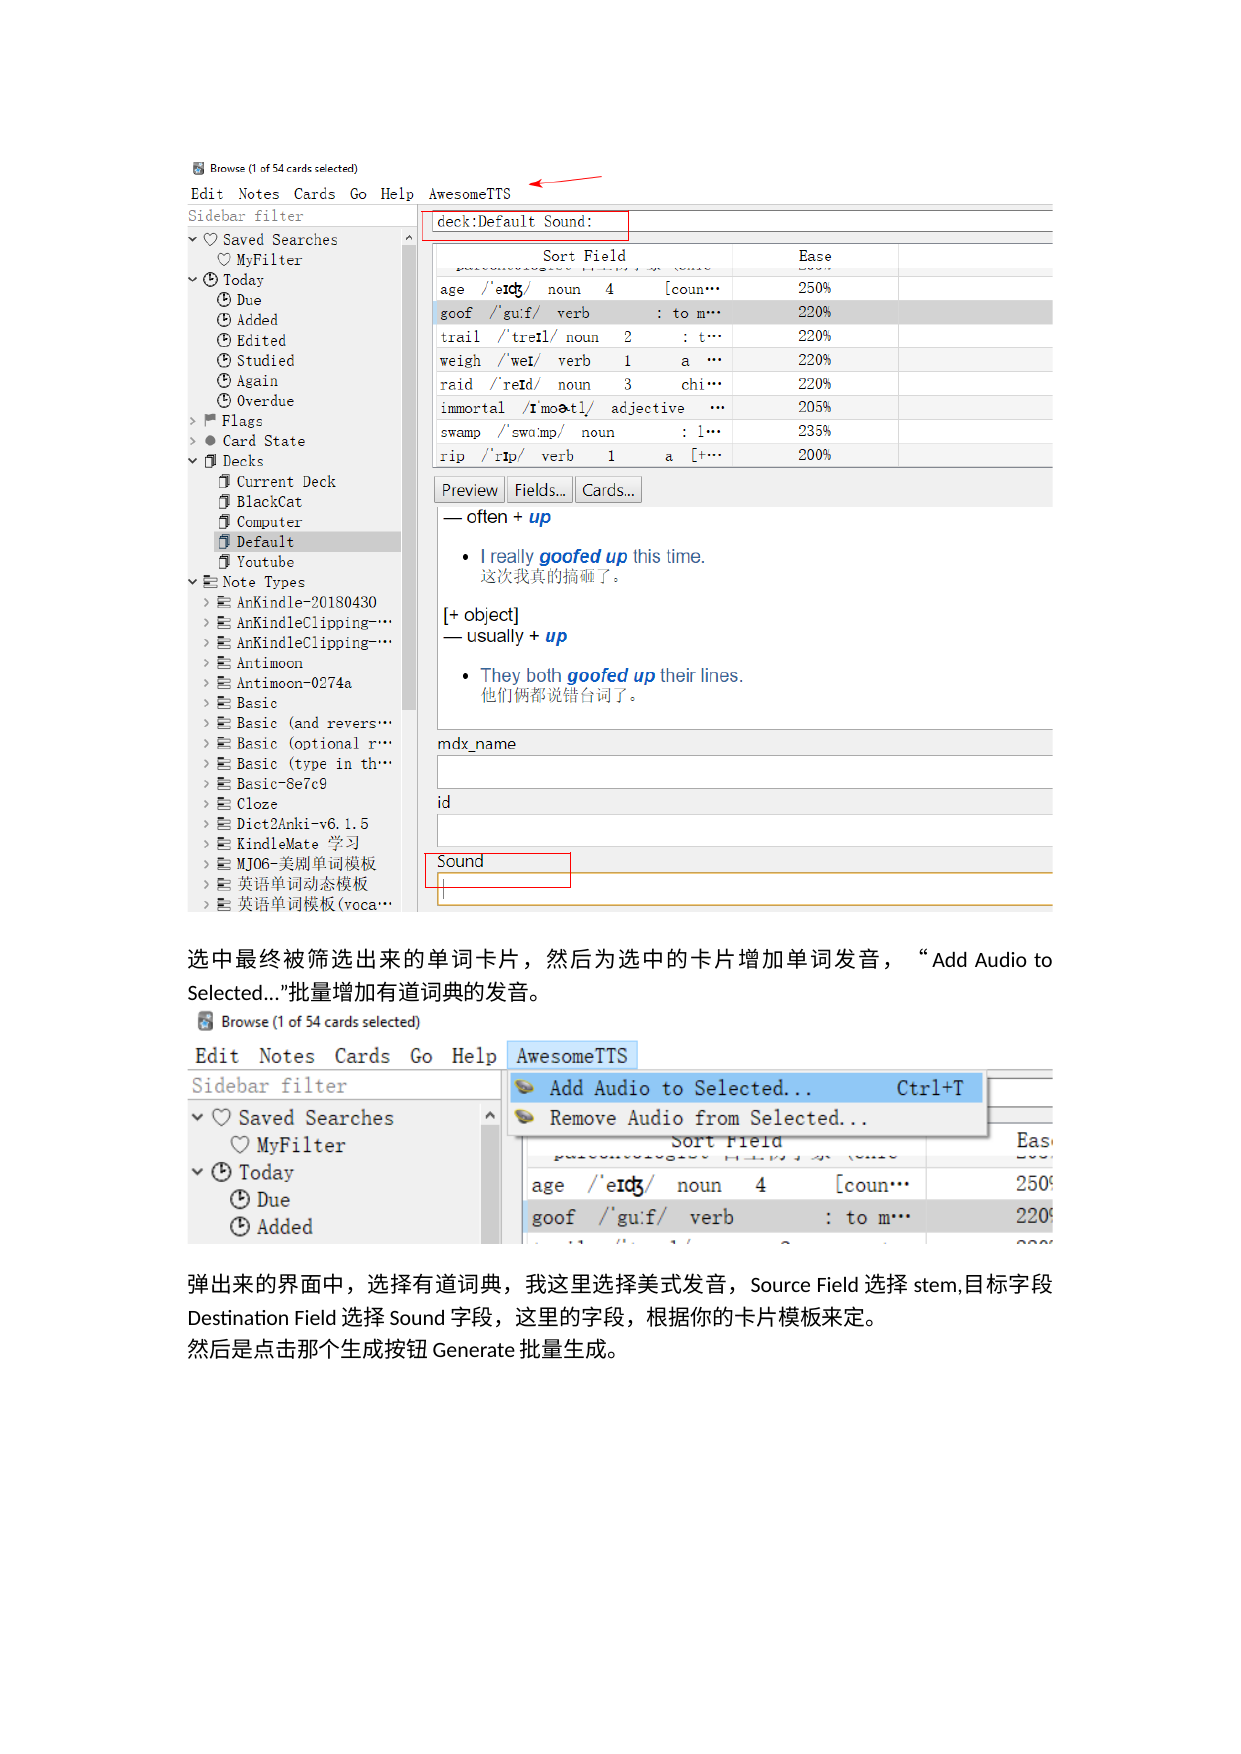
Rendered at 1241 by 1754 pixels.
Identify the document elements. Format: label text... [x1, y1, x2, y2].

text 弹出来的界面中，选择有道词典，我这里选择美式发音，Source Field选择stem,目标字段Destination Field选择Sound字段，这里的字段，根据你的卡片模板来定。 [187, 1267, 1053, 1332]
text 然后是点击那个生成按钮Generate批量生成。 [187, 1332, 1053, 1364]
text 选中最终被筛选出来的单词卡片，然后为选中的卡片增加单词发音，“Add Audio to Selected...”批量增加有道词典的发音。 [187, 942, 1053, 1007]
picture [187, 162, 1053, 912]
picture [187, 1007, 1053, 1244]
